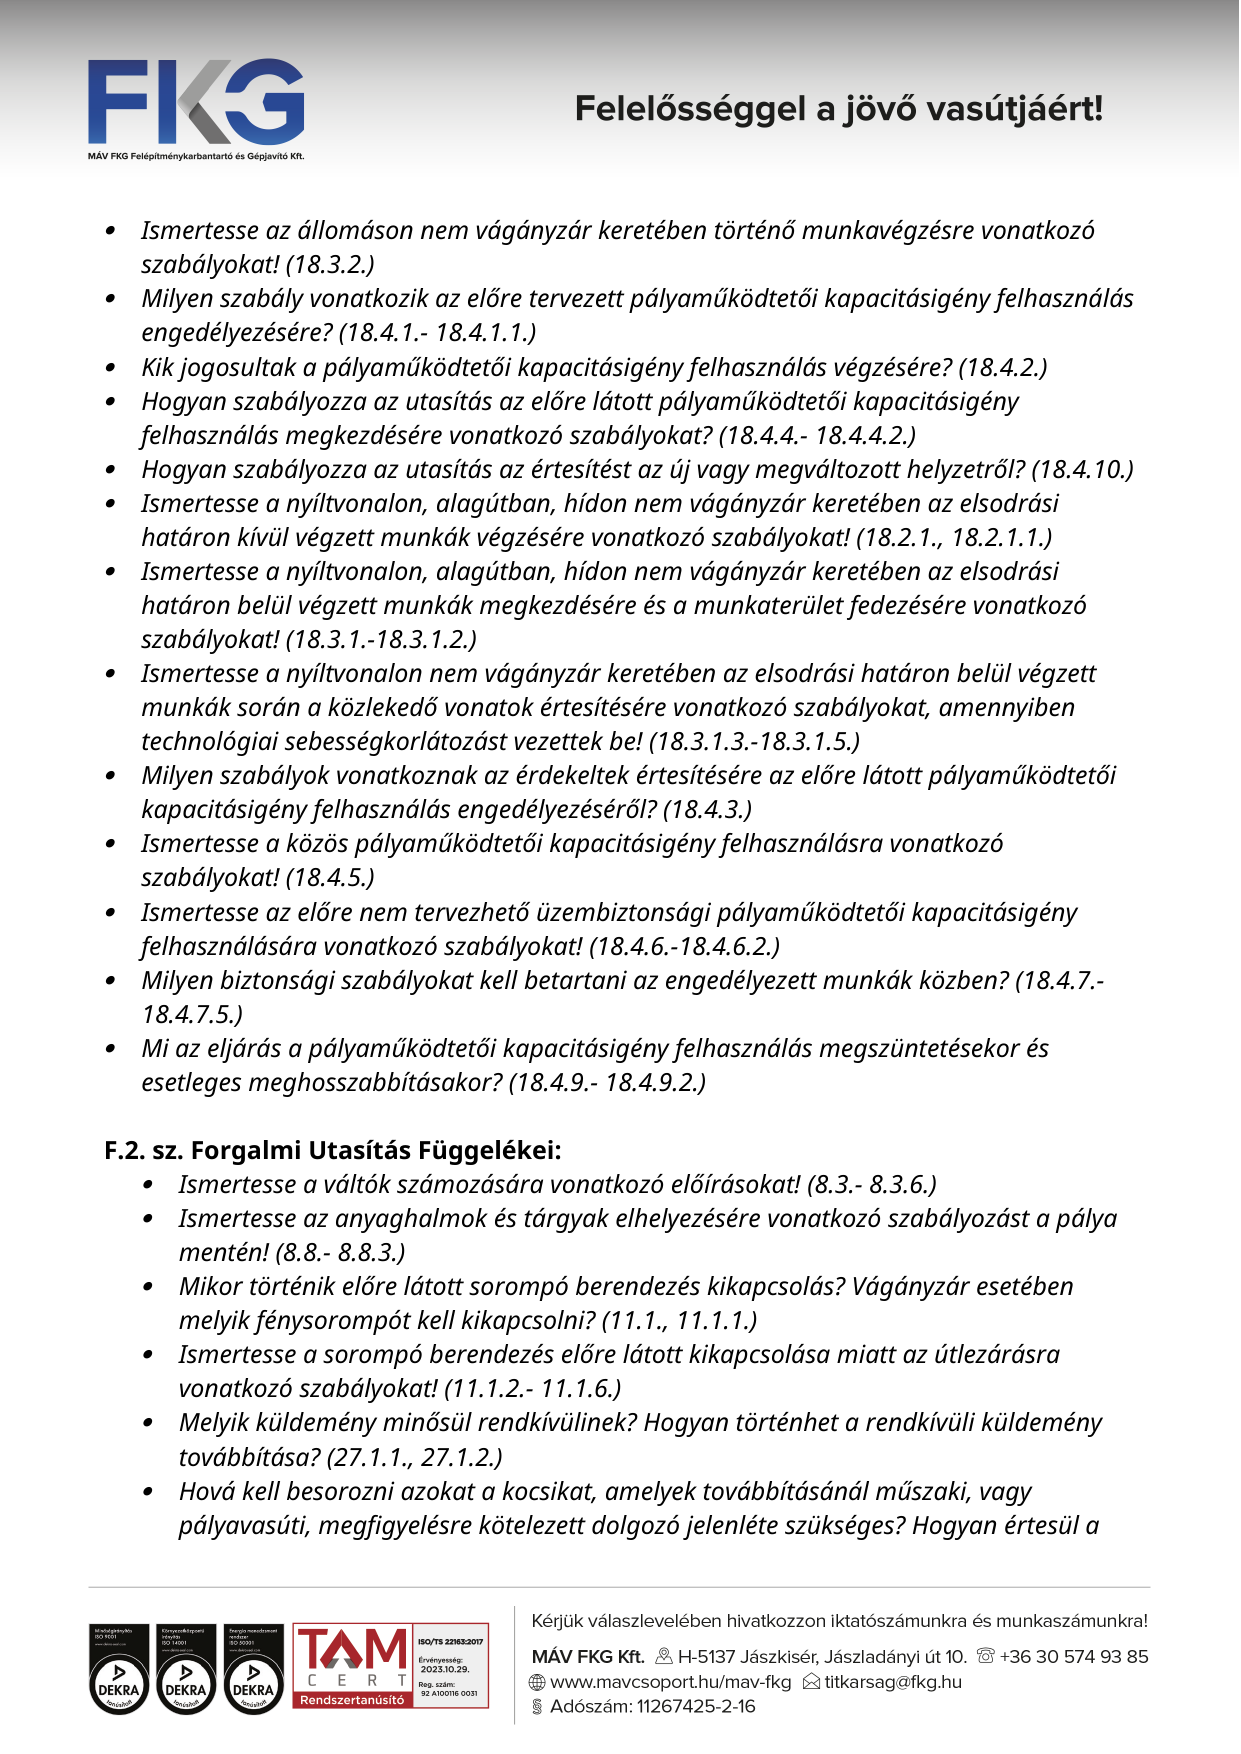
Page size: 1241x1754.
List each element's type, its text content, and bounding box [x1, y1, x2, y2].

list Ismertesse a nyíltvonalon, alagútban, hídon nem vágányzár keretében az elsodrási határon belül végzett munkák megkezdésére és a munkaterület fedezésére vonatkozó szabályokat! (18.3.1.-18.3.1.2.) [103, 553, 1152, 656]
list Kik jogosultak a pályaműködtetői kapacitásigény felhasználás végzésére? (18.4.2.) [103, 349, 1152, 383]
list Ismertesse a váltók számozására vonatkozó előírásokat! (8.3.- 8.3.6.) [141, 1167, 1152, 1201]
list Ismertesse a nyíltvonalon, alagútban, hídon nem vágányzár keretében az elsodrási határon kívül végzett munkák végzésére vonatkozó szabályokat! (18.2.1., 18.2.1.1.) [103, 485, 1152, 553]
list Ismertesse a közös pályaműködtetői kapacitásigény felhasználásra vonatkozó szabályokat! (18.4.5.) [103, 826, 1152, 894]
list Milyen szabály vonatkozik az előre tervezett pályaműködtetői kapacitásigény felhasználás engedélyezésére? (18.4.1.- 18.4.1.1.) [103, 281, 1152, 349]
list Ismertesse az előre nem tervezhető üzembiztonsági pályaműködtetői kapacitásigény felhasználására vonatkozó szabályokat! (18.4.6.-18.4.6.2.) [103, 894, 1152, 962]
list Ismertesse az állomáson nem vágányzár keretében történő munkavégzésre vonatkozó szabályokat! (18.3.2.) [103, 213, 1152, 281]
list Mikor történik előre látott sorompó berendezés kikapcsolás? Vágányzár esetében melyik fénysorompót kell kikapcsolni? (11.1., 11.1.1.) [141, 1269, 1152, 1337]
list Melyik küldemény minősül rendkívülinek? Hogyan történhet a rendkívüli küldemény továbbítása? (27.1.1., 27.1.2.) [141, 1405, 1152, 1473]
list Hogyan szabályozza az utasítás az előre látott pályaműködtetői kapacitásigény felhasználás megkezdésére vonatkozó szabályokat? (18.4.4.- 18.4.4.2.) [103, 383, 1152, 451]
picture [0, 0, 1239, 177]
picture [0, 1577, 1239, 1754]
list Milyen szabályok vonatkoznak az érdekeltek értesítésére az előre látott pályaműködtetői kapacitásigény felhasználás engedélyezéséről? (18.4.3.) [103, 758, 1152, 826]
list Milyen biztonsági szabályokat kell betartani az engedélyezett munkák közben? (18.4.7.- 18.4.7.5.) [103, 962, 1152, 1030]
list Ismertesse az anyaghalmok és tárgyak elhelyezésére vonatkozó szabályozást a pálya mentén! (8.8.- 8.8.3.) [141, 1201, 1152, 1269]
list Ismertesse a sorompó berendezés előre látott kikapcsolása miatt az útlezárásra vonatkozó szabályokat! (11.1.2.- 11.1.6.) [141, 1337, 1152, 1405]
list Hogyan szabályozza az utasítás az értesítést az új vagy megváltozott helyzetről? (18.4.10.) [103, 451, 1152, 485]
list Ismertesse a nyíltvonalon nem vágányzár keretében az elsodrási határon belül végzett munkák során a közlekedő vonatok értesítésére vonatkozó szabályokat, amennyiben technológiai sebességkorlátozást vezettek be! (18.3.1.3.-18.3.1.5.) [103, 656, 1152, 758]
text F.2. sz. Forgalmi Utasítás Függelékei: [103, 1133, 1152, 1167]
list Mi az eljárás a pályaműködtetői kapacitásigény felhasználás megszüntetésekor és esetleges meghosszabbításakor? (18.4.9.- 18.4.9.2.) [103, 1030, 1152, 1098]
